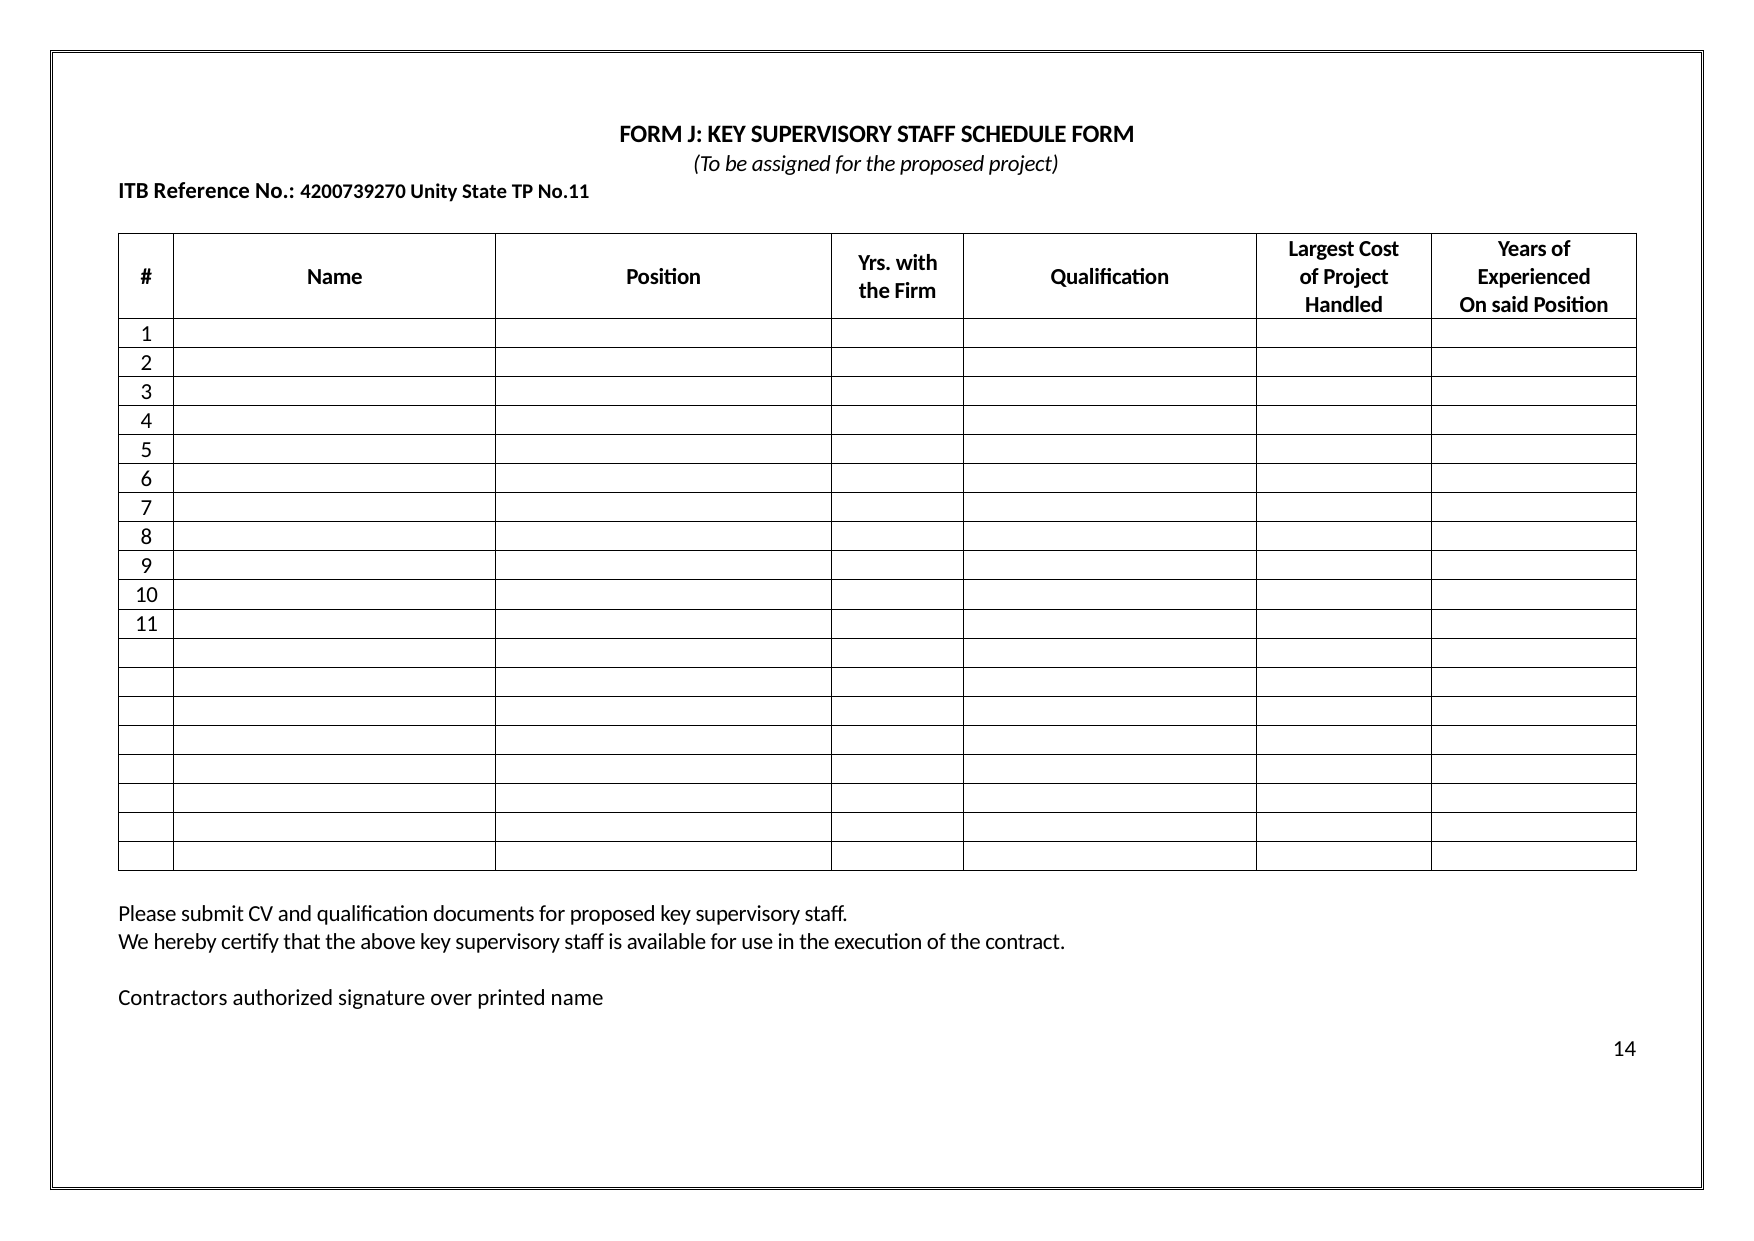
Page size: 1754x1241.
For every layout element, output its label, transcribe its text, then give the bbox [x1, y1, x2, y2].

table_cell [174, 522, 495, 550]
table_cell [1257, 319, 1431, 347]
table_cell [496, 406, 831, 434]
table_cell [1432, 348, 1636, 376]
table_cell [119, 842, 173, 870]
table_cell [496, 726, 831, 754]
table_cell [496, 522, 831, 550]
table_cell [964, 580, 1256, 608]
text We hereby certify that the above key supervisory staff is available for use in the execution of the contract. [118, 927, 1636, 955]
table_cell [1257, 697, 1431, 725]
table_cell [1257, 755, 1431, 783]
table_cell [174, 377, 495, 405]
table_cell [174, 348, 495, 376]
table_cell [174, 551, 495, 579]
table_cell [1257, 610, 1431, 637]
table_cell [119, 697, 173, 725]
table_cell [1257, 639, 1431, 667]
table_cell [119, 784, 173, 812]
table_cell [174, 668, 495, 696]
table_cell [832, 726, 963, 754]
table_cell [1432, 726, 1636, 754]
table_cell [496, 813, 831, 841]
table_cell [174, 406, 495, 434]
table_header Qualification [964, 234, 1256, 318]
table_cell [496, 493, 831, 521]
table_cell 10 [119, 580, 173, 608]
table_cell [174, 493, 495, 521]
table_cell [832, 348, 963, 376]
table_cell [964, 842, 1256, 870]
table_header Name [174, 234, 495, 318]
table_cell [119, 755, 173, 783]
table_cell 7 [119, 493, 173, 521]
table_cell [1432, 377, 1636, 405]
table_cell [832, 493, 963, 521]
table_cell [964, 610, 1256, 637]
table_cell [832, 435, 963, 463]
table_cell [1432, 842, 1636, 870]
table_cell [174, 784, 495, 812]
table_cell [496, 842, 831, 870]
table_cell [174, 319, 495, 347]
table_cell [1432, 697, 1636, 725]
table_cell [1432, 784, 1636, 812]
table_cell 5 [119, 435, 173, 463]
table_cell [832, 668, 963, 696]
table_cell 8 [119, 522, 173, 550]
table_cell [1432, 610, 1636, 637]
table_cell [832, 406, 963, 434]
table_cell [964, 813, 1256, 841]
table_cell [496, 551, 831, 579]
table_cell [174, 726, 495, 754]
table_cell [1257, 464, 1431, 492]
table_cell [1257, 377, 1431, 405]
table_cell [832, 551, 963, 579]
table_cell [1257, 406, 1431, 434]
table_cell [174, 610, 495, 637]
table_cell 11 [119, 610, 173, 637]
text ITB Reference No.: 4200739270 Unity State TP No.11 [118, 177, 1636, 205]
table_cell [964, 755, 1256, 783]
table_cell [1432, 755, 1636, 783]
table_cell [1432, 464, 1636, 492]
table_cell [832, 639, 963, 667]
table_cell [496, 435, 831, 463]
table_cell [174, 580, 495, 608]
table_cell [964, 784, 1256, 812]
text Contractors authorized signature over printed name [118, 983, 1636, 1011]
table_cell [1257, 580, 1431, 608]
table_cell [1432, 551, 1636, 579]
table_cell [832, 842, 963, 870]
table_cell [832, 580, 963, 608]
table_cell [496, 668, 831, 696]
table_cell [496, 755, 831, 783]
table_cell [832, 697, 963, 725]
table_cell [496, 610, 831, 637]
table_header Position [496, 234, 831, 318]
table_cell [1432, 580, 1636, 608]
table_cell [832, 522, 963, 550]
table_cell [1257, 784, 1431, 812]
table_header Years of Experienced On said Position [1432, 234, 1636, 318]
table_cell [832, 755, 963, 783]
table_cell [964, 348, 1256, 376]
table_cell [1257, 726, 1431, 754]
table_cell [496, 784, 831, 812]
table_cell [174, 813, 495, 841]
table_cell 4 [119, 406, 173, 434]
table_cell [496, 348, 831, 376]
table_cell [1257, 348, 1431, 376]
table_cell [174, 842, 495, 870]
table_cell [496, 639, 831, 667]
table_cell [1257, 668, 1431, 696]
table_cell [1432, 406, 1636, 434]
table_cell [832, 784, 963, 812]
table_cell [832, 319, 963, 347]
table_cell [496, 580, 831, 608]
text (To be assigned for the proposed project) [118, 149, 1636, 177]
table_cell [174, 755, 495, 783]
table_cell [174, 464, 495, 492]
table_cell [1432, 435, 1636, 463]
table_cell 6 [119, 464, 173, 492]
table_cell [832, 610, 963, 637]
table_cell [1432, 493, 1636, 521]
text FORM J: KEY SUPERVISORY STAFF SCHEDULE FORM [118, 118, 1636, 149]
table_cell [496, 377, 831, 405]
table_cell [1432, 668, 1636, 696]
table_cell [119, 668, 173, 696]
table_cell [496, 697, 831, 725]
table_cell [964, 493, 1256, 521]
table_cell [964, 406, 1256, 434]
table_cell 2 [119, 348, 173, 376]
table_cell [174, 435, 495, 463]
table_cell [964, 435, 1256, 463]
table_header Yrs. with the Firm [832, 234, 963, 318]
table_cell 9 [119, 551, 173, 579]
table_cell [964, 464, 1256, 492]
table_cell [964, 726, 1256, 754]
table_cell [1257, 522, 1431, 550]
table_cell [1257, 551, 1431, 579]
table_cell [119, 726, 173, 754]
table_cell [964, 639, 1256, 667]
table_cell [119, 813, 173, 841]
table_header Largest Cost of Project Handled [1257, 234, 1431, 318]
table_cell [1257, 842, 1431, 870]
table_cell [832, 813, 963, 841]
table_cell [496, 464, 831, 492]
table_cell [174, 697, 495, 725]
table_cell [832, 377, 963, 405]
table_cell [1257, 493, 1431, 521]
table_cell [1432, 522, 1636, 550]
table_cell 3 [119, 377, 173, 405]
table_cell 1 [119, 319, 173, 347]
table_cell [964, 551, 1256, 579]
table_header # [119, 234, 173, 318]
table_cell [119, 639, 173, 667]
table_cell [832, 464, 963, 492]
table_cell [1432, 813, 1636, 841]
table_cell [1257, 435, 1431, 463]
table_cell [1432, 319, 1636, 347]
table_cell [964, 377, 1256, 405]
table_cell [174, 639, 495, 667]
text Please submit CV and qualification documents for proposed key supervisory staff. [118, 899, 1636, 927]
table_cell [1432, 639, 1636, 667]
table_cell [964, 319, 1256, 347]
table_cell [964, 668, 1256, 696]
table_cell [964, 522, 1256, 550]
table_cell [496, 319, 831, 347]
table_cell [964, 697, 1256, 725]
table_cell [1257, 813, 1431, 841]
